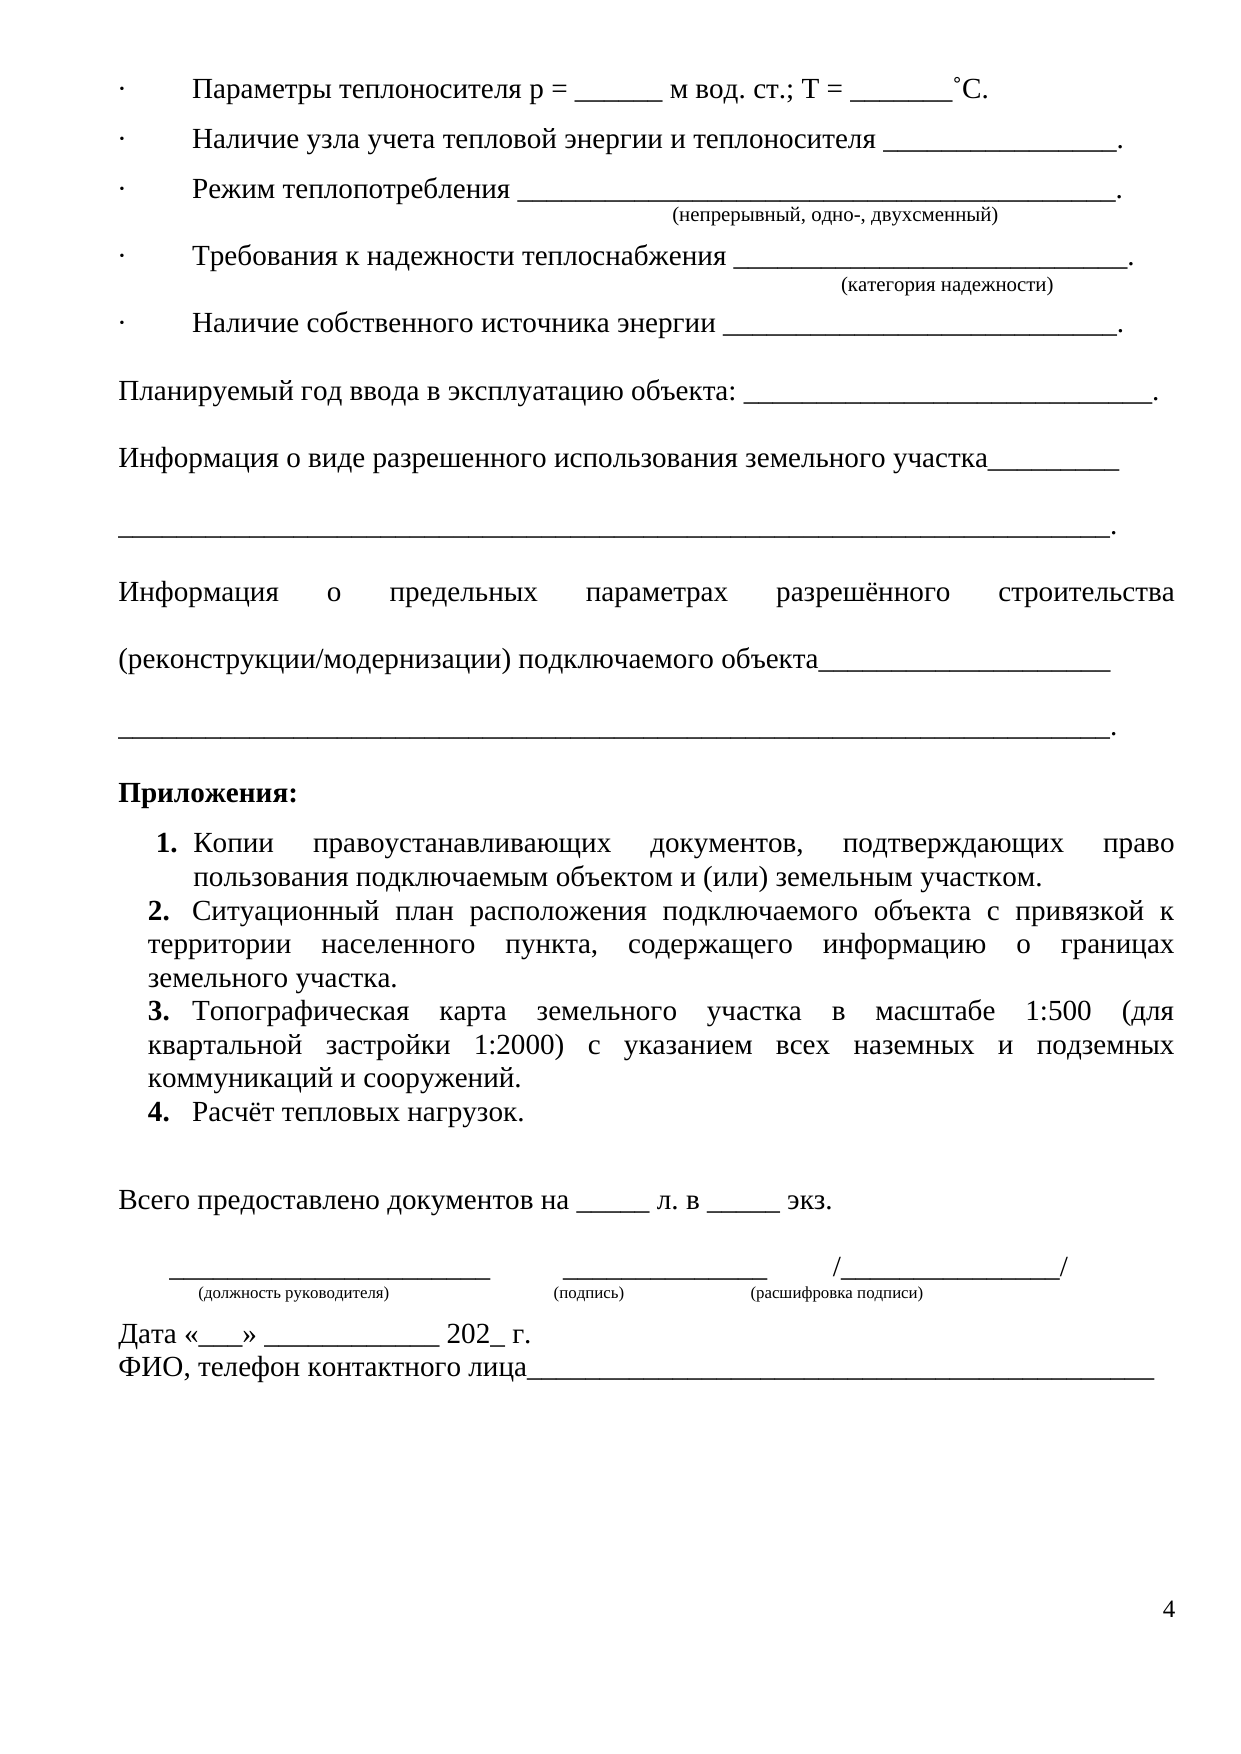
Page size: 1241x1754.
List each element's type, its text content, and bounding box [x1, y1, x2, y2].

text Приложения: [118, 775, 1175, 809]
list Параметры теплоносителя p = ______ м вод. ст.; Т = _______˚С. [118, 71, 1175, 104]
list Ситуационный план расположения подключаемого объекта с привязкой к территории населенного пункта, содержащего информацию о границах земельного участка. [148, 893, 1175, 993]
text Всего предоставлено документов на _____ л. в _____ экз. [118, 1182, 1175, 1215]
text Планируемый год ввода в эксплуатацию объекта: ____________________________. [118, 373, 1175, 406]
text ____________________________________________________________________. [118, 708, 1175, 742]
text Дата «___» ____________ 202_ г. [118, 1316, 1175, 1349]
text ФИО, телефон контактного лица___________________________________________ [118, 1349, 1175, 1383]
text Информация о виде разрешенного использования земельного участка_________ [118, 440, 1175, 473]
text (должность руководителя) (подпись) (расшифровка подписи) [118, 1282, 1175, 1316]
text ____________________________________________________________________. [118, 507, 1175, 540]
text ______________________ ______________ /_______________/ [118, 1249, 1175, 1282]
list Режим теплопотребления _________________________________________. [118, 171, 1175, 205]
list Расчёт тепловых нагрузок. [148, 1094, 1175, 1127]
list Требования к надежности теплоснабжения ___________________________. [118, 238, 1175, 272]
list Наличие узла учета тепловой энергии и теплоносителя ________________. [118, 121, 1175, 155]
list Топографическая карта земельного участка в масштабе 1:500 (для квартальной застройки 1:2000) с указанием всех наземных и подземных коммуникаций и сооружений. [148, 993, 1175, 1094]
list Копии правоустанавливающих документов, подтверждающих право пользования подключаемым объектом и (или) земельным участком. [156, 826, 1175, 893]
text Информация о предельных параметрах разрешённого строительства (реконструкции/модернизации) подключаемого объекта____________________ [118, 574, 1175, 674]
list Наличие собственного источника энергии ___________________________. [118, 306, 1175, 339]
